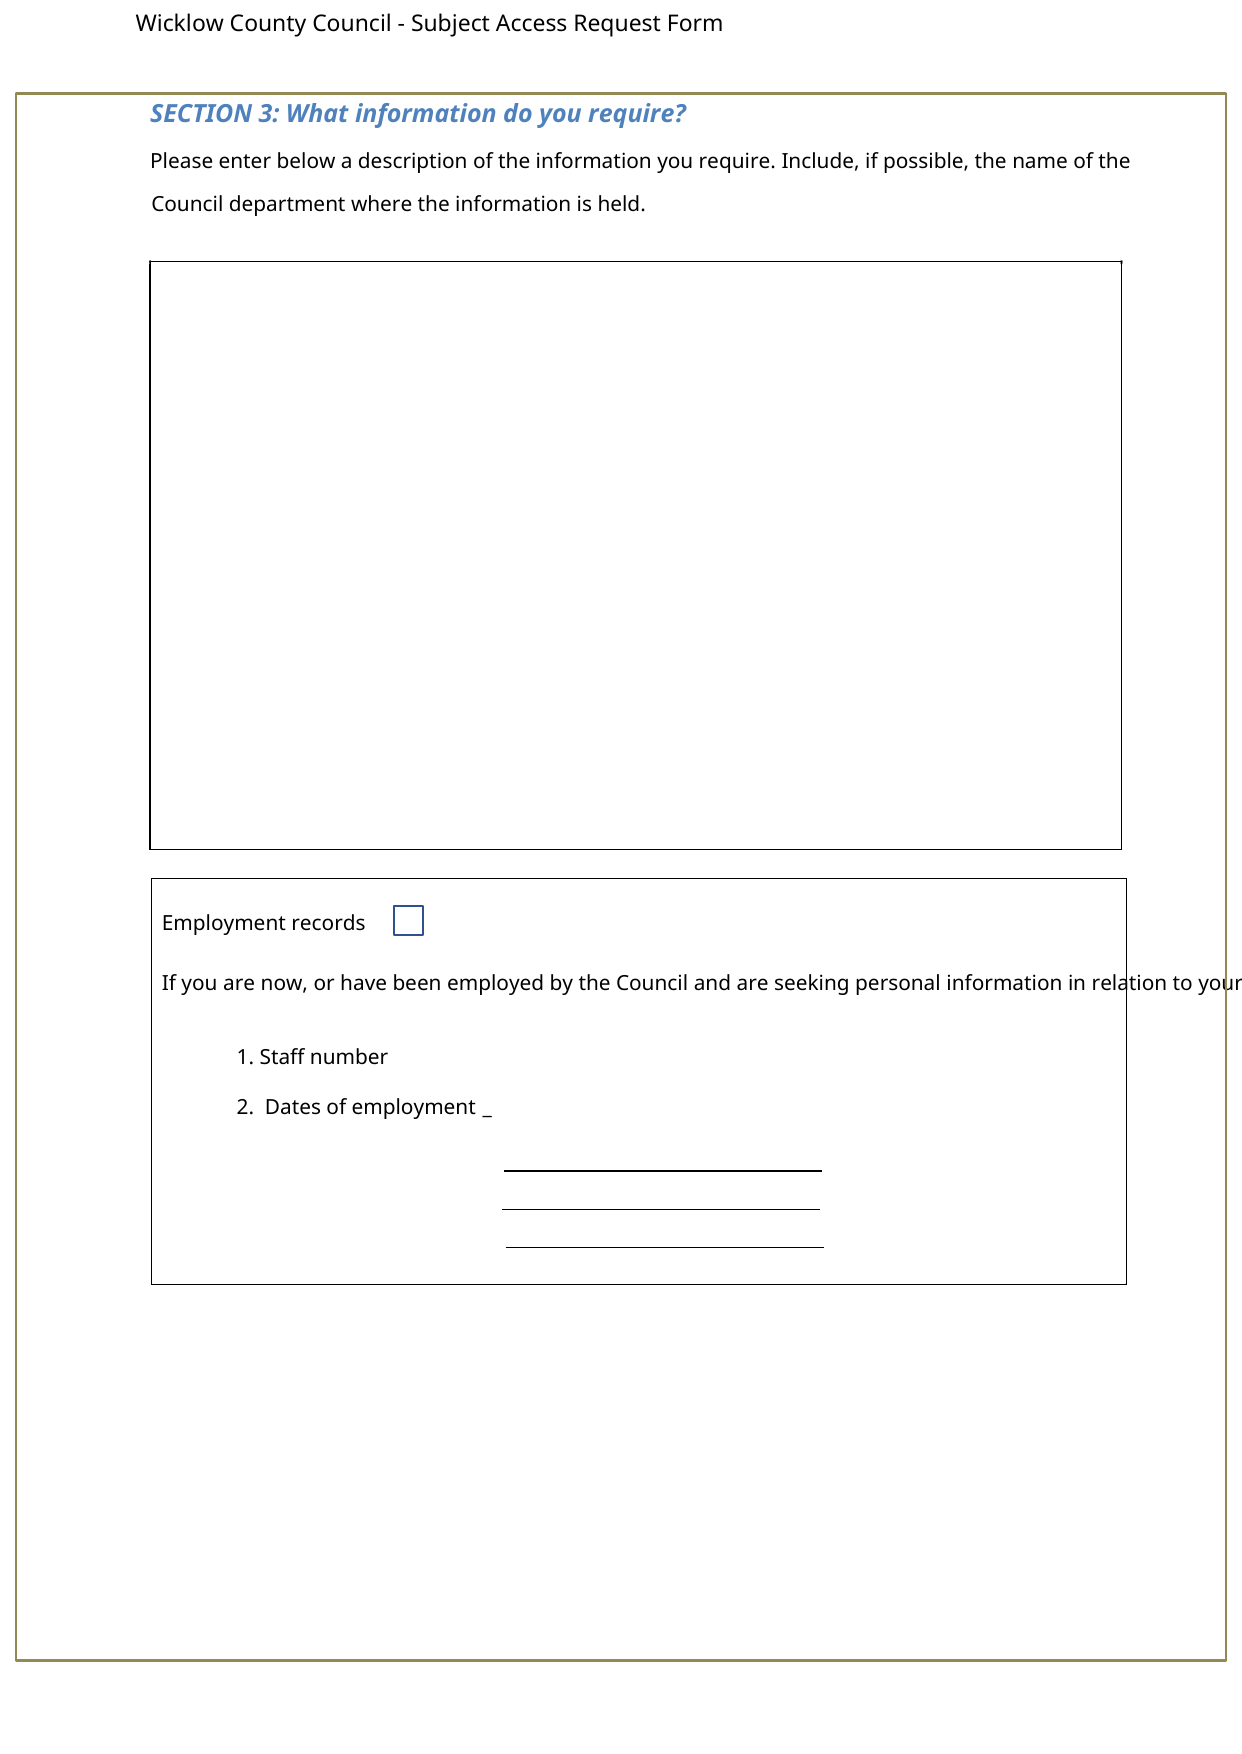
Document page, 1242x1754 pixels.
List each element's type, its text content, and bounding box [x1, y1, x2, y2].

text Please enter below a description of the information you require. Include, if possible, the name of the Council department where the information is held. [150, 146, 1150, 217]
subtitle SECTION 3: What information do you require? [150, 96, 1150, 130]
